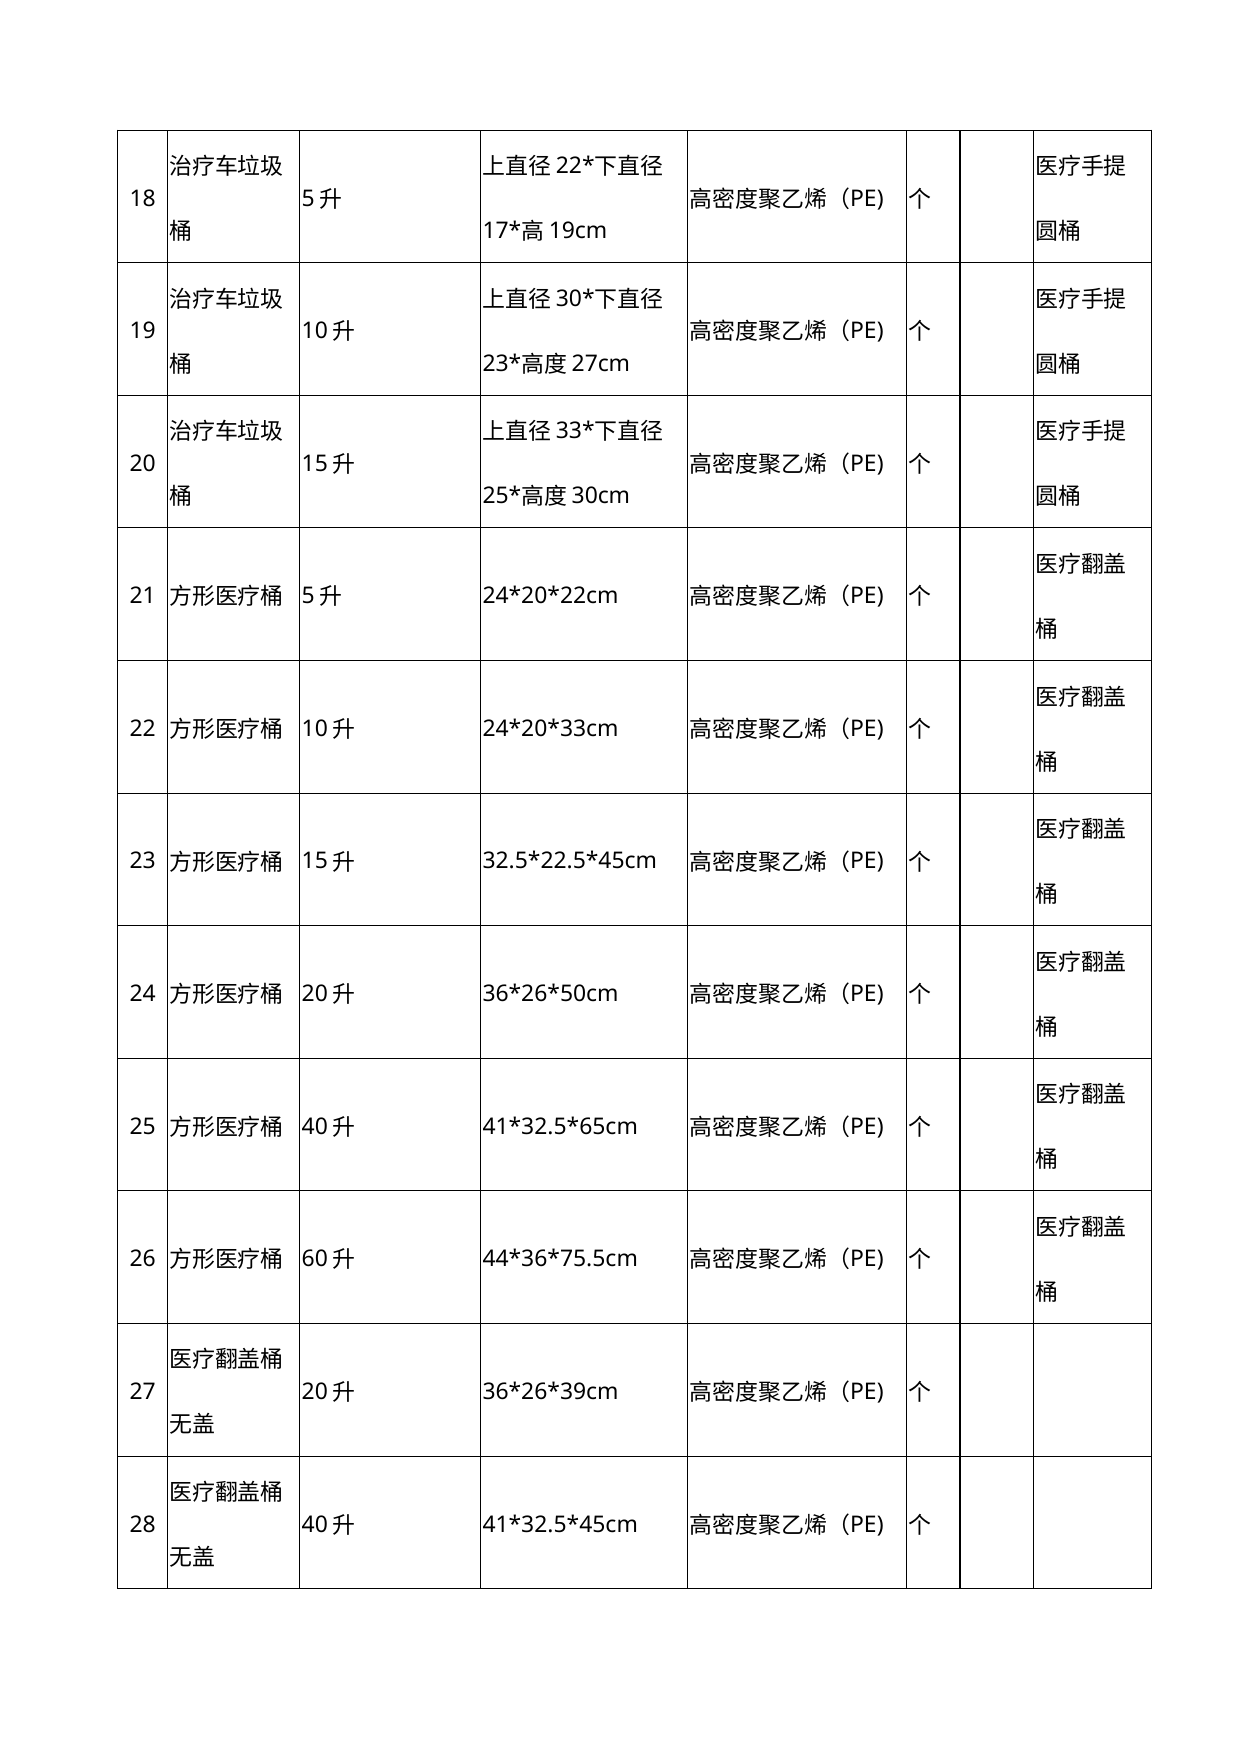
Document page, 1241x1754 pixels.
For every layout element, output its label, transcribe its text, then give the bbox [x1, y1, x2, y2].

table_cell 25 [118, 1059, 167, 1190]
table_cell [961, 1191, 1033, 1323]
table_cell 44*36*75.5cm [481, 1191, 687, 1323]
table_cell 医疗翻盖桶 [1034, 1191, 1151, 1323]
table_cell 高密度聚乙烯（PE) [688, 1457, 906, 1588]
table_cell [961, 131, 1033, 262]
table_cell 高密度聚乙烯（PE) [688, 528, 906, 660]
table_cell 22 [118, 661, 167, 792]
table_cell 方形医疗桶 [168, 794, 299, 925]
table_cell 28 [118, 1457, 167, 1588]
table_cell 医疗手提圆桶 [1034, 396, 1151, 527]
table_cell 高密度聚乙烯（PE) [688, 661, 906, 792]
table_cell 方形医疗桶 [168, 661, 299, 792]
table_cell [961, 1324, 1033, 1456]
table_cell [1034, 1457, 1151, 1588]
table_cell 治疗车垃圾桶 [168, 396, 299, 527]
table_cell 医疗翻盖桶 [1034, 528, 1151, 660]
table_cell 36*26*39cm [481, 1324, 687, 1456]
table_cell 方形医疗桶 [168, 1059, 299, 1190]
table_cell 24*20*33cm [481, 661, 687, 792]
table_cell [961, 794, 1033, 925]
table_cell 个 [907, 263, 959, 395]
table_cell 18 [118, 131, 167, 262]
table_cell 24 [118, 926, 167, 1058]
table_cell 15升 [300, 396, 480, 527]
table_cell 高密度聚乙烯（PE) [688, 794, 906, 925]
table_cell 20升 [300, 1324, 480, 1456]
table_cell 医疗翻盖桶 [1034, 1059, 1151, 1190]
table_cell 21 [118, 528, 167, 660]
table_cell 个 [907, 1059, 959, 1190]
table_cell [961, 1457, 1033, 1588]
table_cell [961, 926, 1033, 1058]
table_cell 个 [907, 1457, 959, 1588]
table_cell 24*20*22cm [481, 528, 687, 660]
table_cell 高密度聚乙烯（PE) [688, 263, 906, 395]
table_cell 医疗翻盖桶 [1034, 794, 1151, 925]
table_cell 26 [118, 1191, 167, 1323]
table_cell 高密度聚乙烯（PE) [688, 1324, 906, 1456]
table_cell 5升 [300, 528, 480, 660]
table_cell 个 [907, 396, 959, 527]
table_cell 方形医疗桶 [168, 528, 299, 660]
table_cell 60升 [300, 1191, 480, 1323]
table_cell 5升 [300, 131, 480, 262]
table_cell 27 [118, 1324, 167, 1456]
table_cell 10升 [300, 661, 480, 792]
table_cell 32.5*22.5*45cm [481, 794, 687, 925]
table_cell 个 [907, 794, 959, 925]
table_cell 医疗手提圆桶 [1034, 131, 1151, 262]
table_cell 个 [907, 1324, 959, 1456]
table_cell 高密度聚乙烯（PE) [688, 131, 906, 262]
table_cell 个 [907, 1191, 959, 1323]
table_cell 上直径22*下直径17*高19cm [481, 131, 687, 262]
table_cell 19 [118, 263, 167, 395]
table_cell 40升 [300, 1457, 480, 1588]
table_cell 治疗车垃圾桶 [168, 263, 299, 395]
table_cell [1034, 1324, 1151, 1456]
table_cell 个 [907, 926, 959, 1058]
table_cell 36*26*50cm [481, 926, 687, 1058]
table_cell [961, 263, 1033, 395]
table_cell 40升 [300, 1059, 480, 1190]
table_cell 个 [907, 131, 959, 262]
table_cell 医疗手提圆桶 [1034, 263, 1151, 395]
table_cell [961, 396, 1033, 527]
table_cell 23 [118, 794, 167, 925]
table_cell 41*32.5*45cm [481, 1457, 687, 1588]
table_cell 高密度聚乙烯（PE) [688, 1059, 906, 1190]
table_cell 上直径30*下直径23*高度27cm [481, 263, 687, 395]
table_cell [961, 528, 1033, 660]
table_cell 41*32.5*65cm [481, 1059, 687, 1190]
table_cell 个 [907, 661, 959, 792]
table_cell [961, 661, 1033, 792]
table_cell 20 [118, 396, 167, 527]
table_cell [961, 1059, 1033, 1190]
table_cell 上直径33*下直径25*高度30cm [481, 396, 687, 527]
table_cell 医疗翻盖桶无盖 [168, 1457, 299, 1588]
table_cell 高密度聚乙烯（PE) [688, 926, 906, 1058]
table_cell 10升 [300, 263, 480, 395]
table_cell 15升 [300, 794, 480, 925]
table_cell 个 [907, 528, 959, 660]
table_cell 医疗翻盖桶 [1034, 926, 1151, 1058]
table_cell 高密度聚乙烯（PE) [688, 1191, 906, 1323]
table_cell 方形医疗桶 [168, 926, 299, 1058]
table_cell 治疗车垃圾桶 [168, 131, 299, 262]
table_cell 20升 [300, 926, 480, 1058]
table_cell 医疗翻盖桶 [1034, 661, 1151, 792]
table_cell 方形医疗桶 [168, 1191, 299, 1323]
table_cell 医疗翻盖桶无盖 [168, 1324, 299, 1456]
table_cell 高密度聚乙烯（PE) [688, 396, 906, 527]
